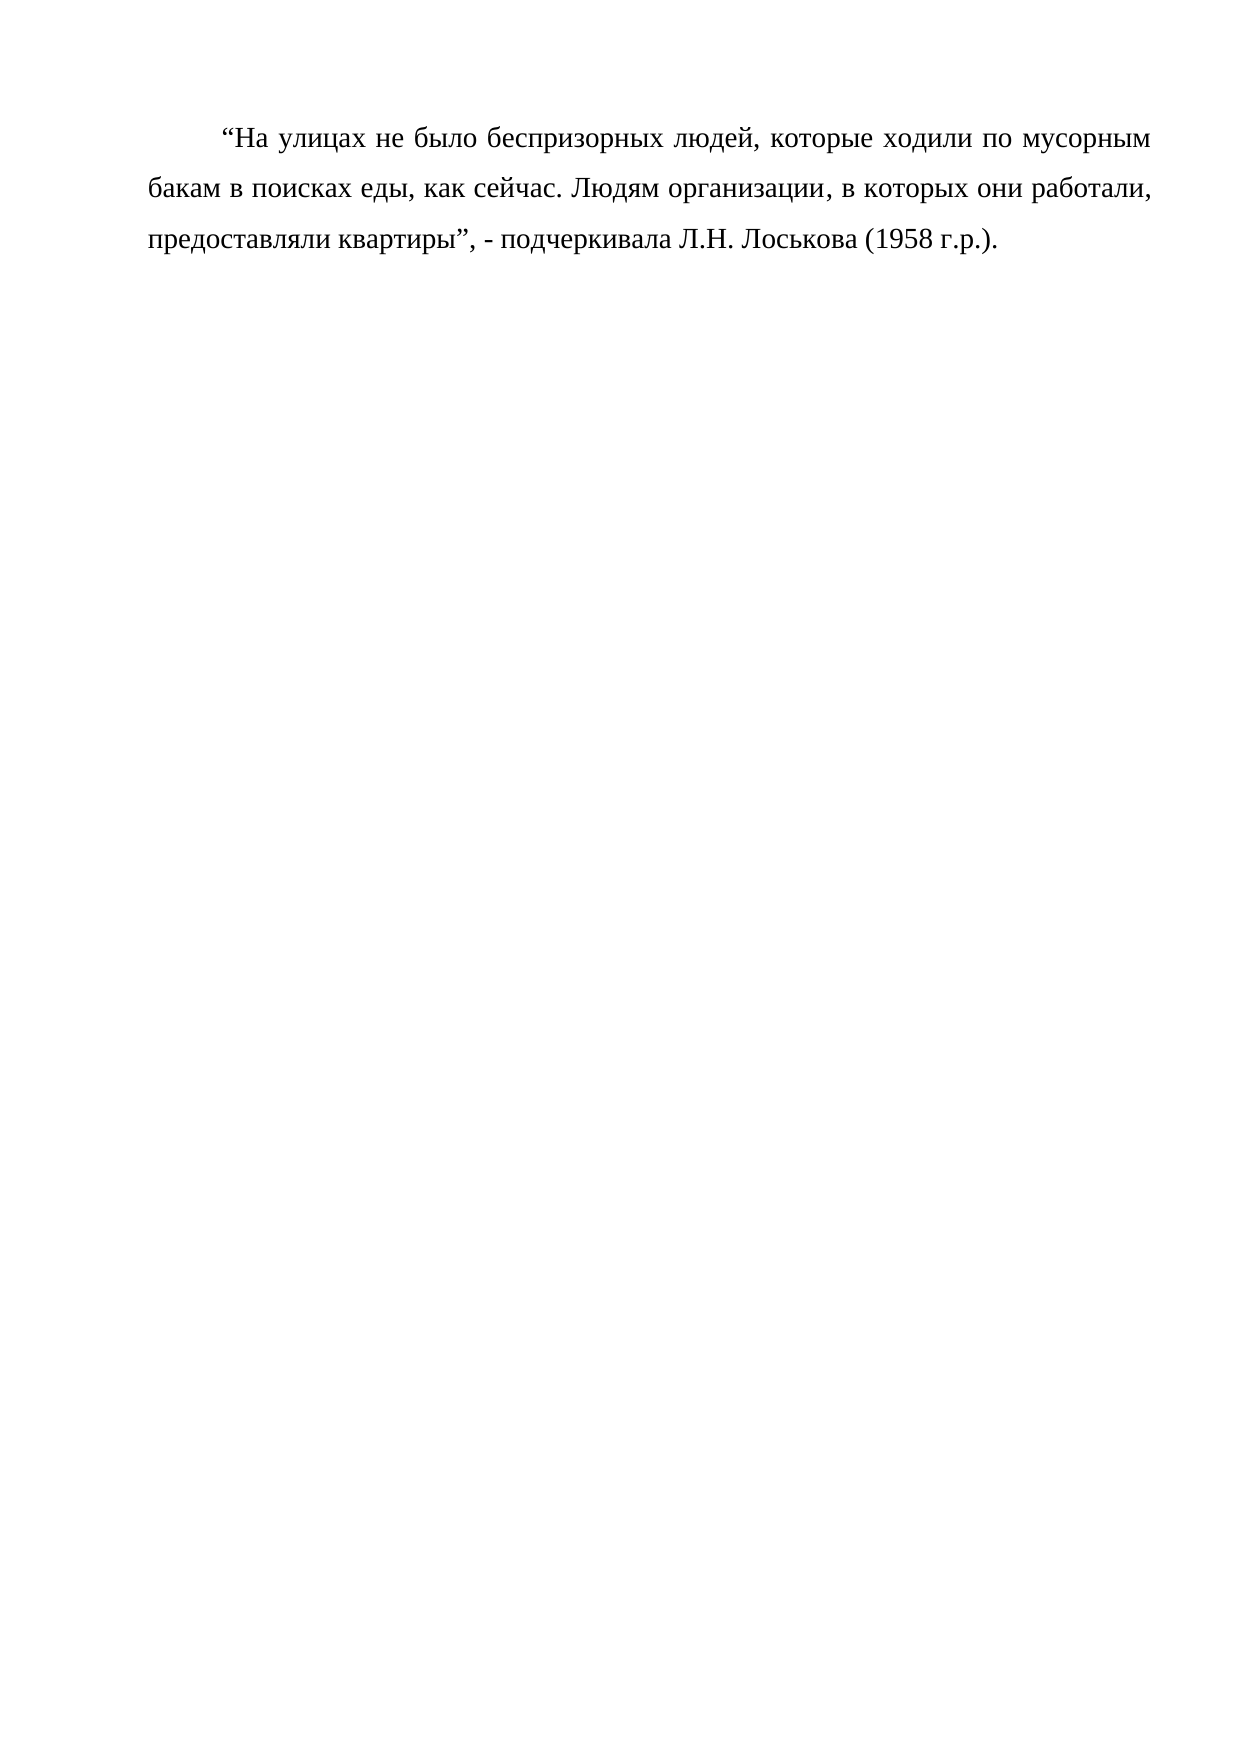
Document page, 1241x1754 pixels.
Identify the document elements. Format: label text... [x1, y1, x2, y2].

text “На улицах не было беспризорных людей, которые ходили по мусорным бакам в поисках еды, как сейчас. Людям организации, в которых они работали, предоставляли квартиры”, - подчеркивала Л.Н. Лоськова (1958 г.р.). [146, 118, 1154, 254]
